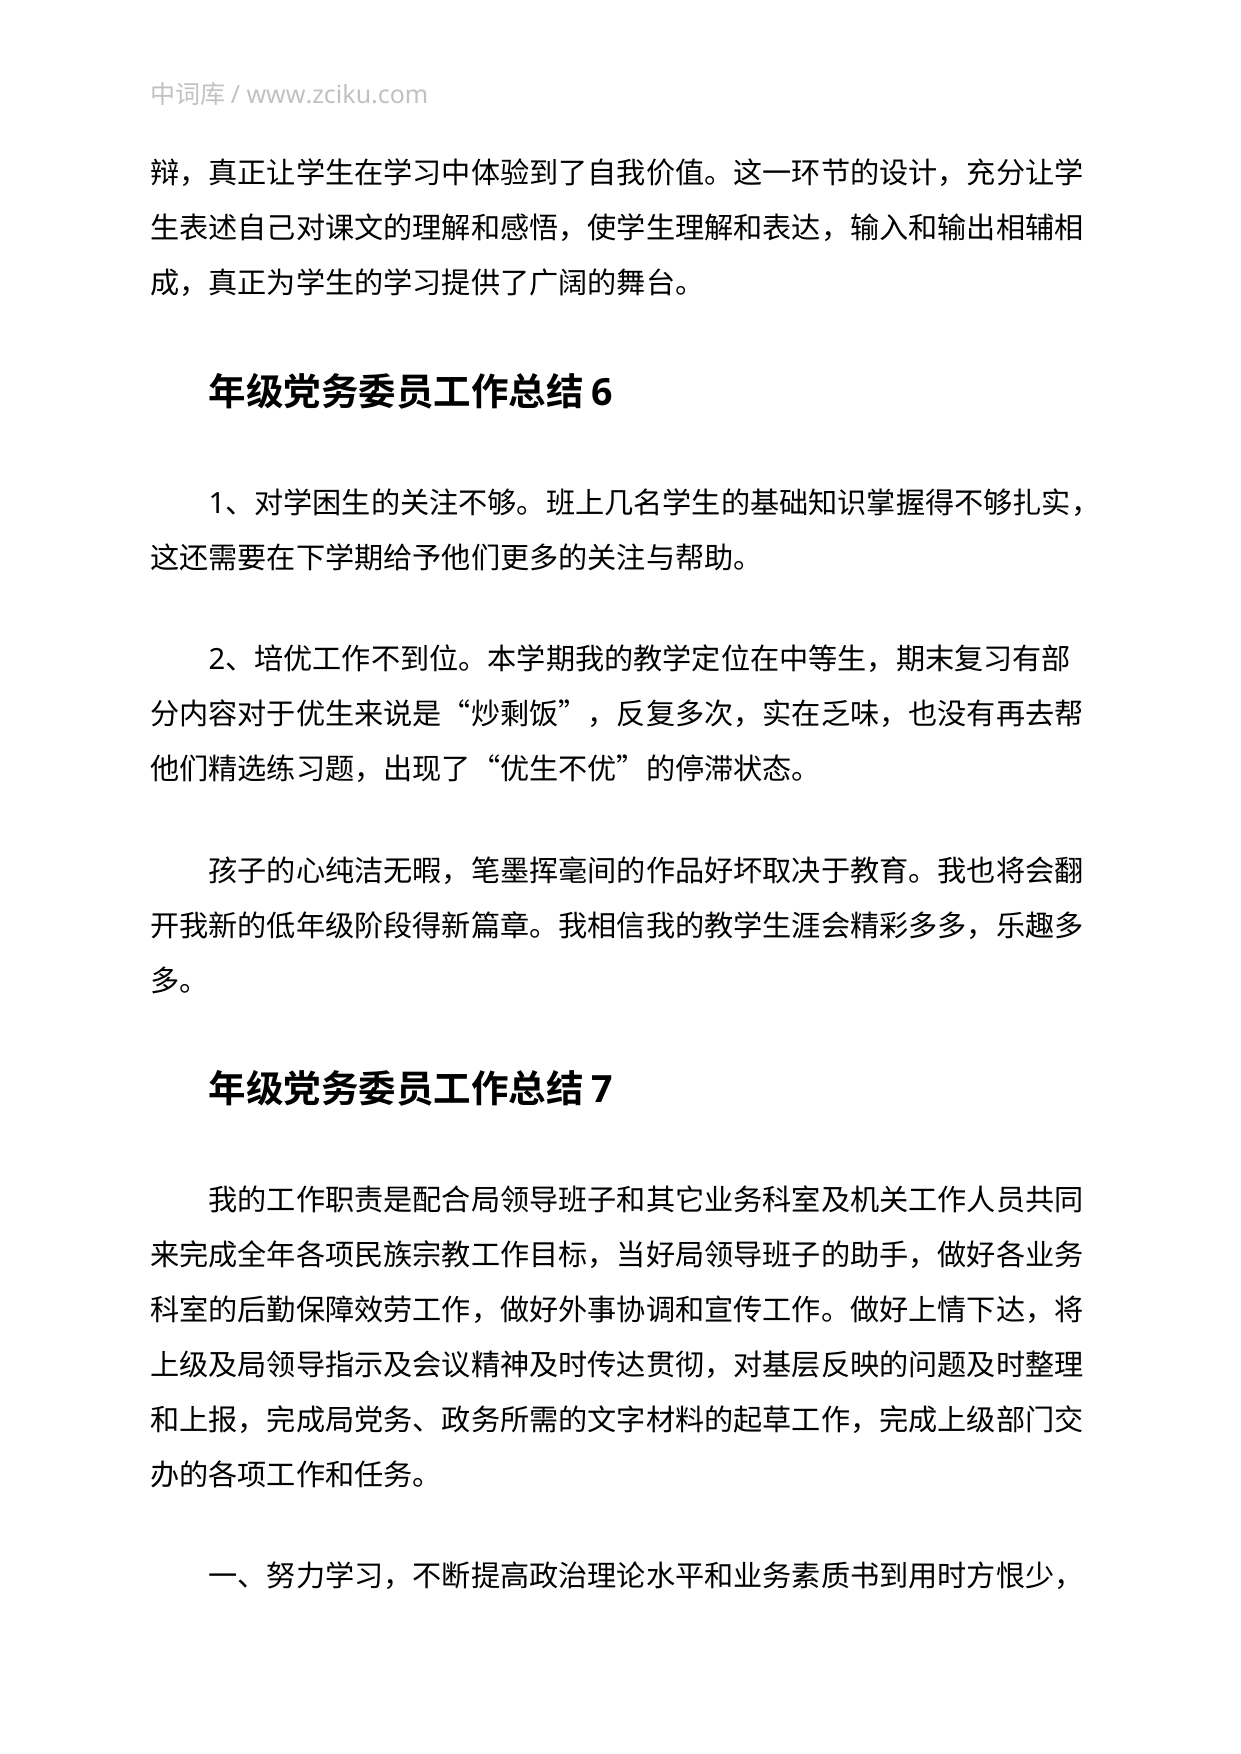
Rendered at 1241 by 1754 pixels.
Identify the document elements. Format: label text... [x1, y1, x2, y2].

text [150, 150, 1090, 302]
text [150, 1553, 1090, 1595]
text 2、培优工作不到位。本学期我的教学定位在中等生，期末复习有部分内容对于优生来说是“炒剩饭”，反复多次，实在乏味，也没有再去帮他们精选练习题，出现了“优生不优”的停滞状态。 [150, 636, 1090, 788]
text 孩子的心纯洁无暇，笔墨挥毫间的作品好坏取决于教育。我也将会翻开我新的低年级阶段得新篇章。我相信我的教学生涯会精彩多多，乐趣多多。 [150, 848, 1090, 1000]
text 我的工作职责是配合局领导班子和其它业务科室及机关工作人员共同来完成全年各项民族宗教工作目标，当好局领导班子的助手，做好各业务科室的后勤保障效劳工作，做好外事协调和宣传工作。做好上情下达，将上级及局领导指示及会议精神及时传达贯彻，对基层反映的问题及时整理和上报，完成局党务、政务所需的文字材料的起草工作，完成上级部门交办的各项工作和任务。 [150, 1177, 1090, 1493]
text 年级党务委员工作总结7 [150, 1059, 1090, 1114]
text 1、对学困生的关注不够。班上几名学生的基础知识掌握得不够扎实，这还需要在下学期给予他们更多的关注与帮助。 [150, 479, 1090, 576]
text 年级党务委员工作总结6 [150, 362, 1090, 416]
